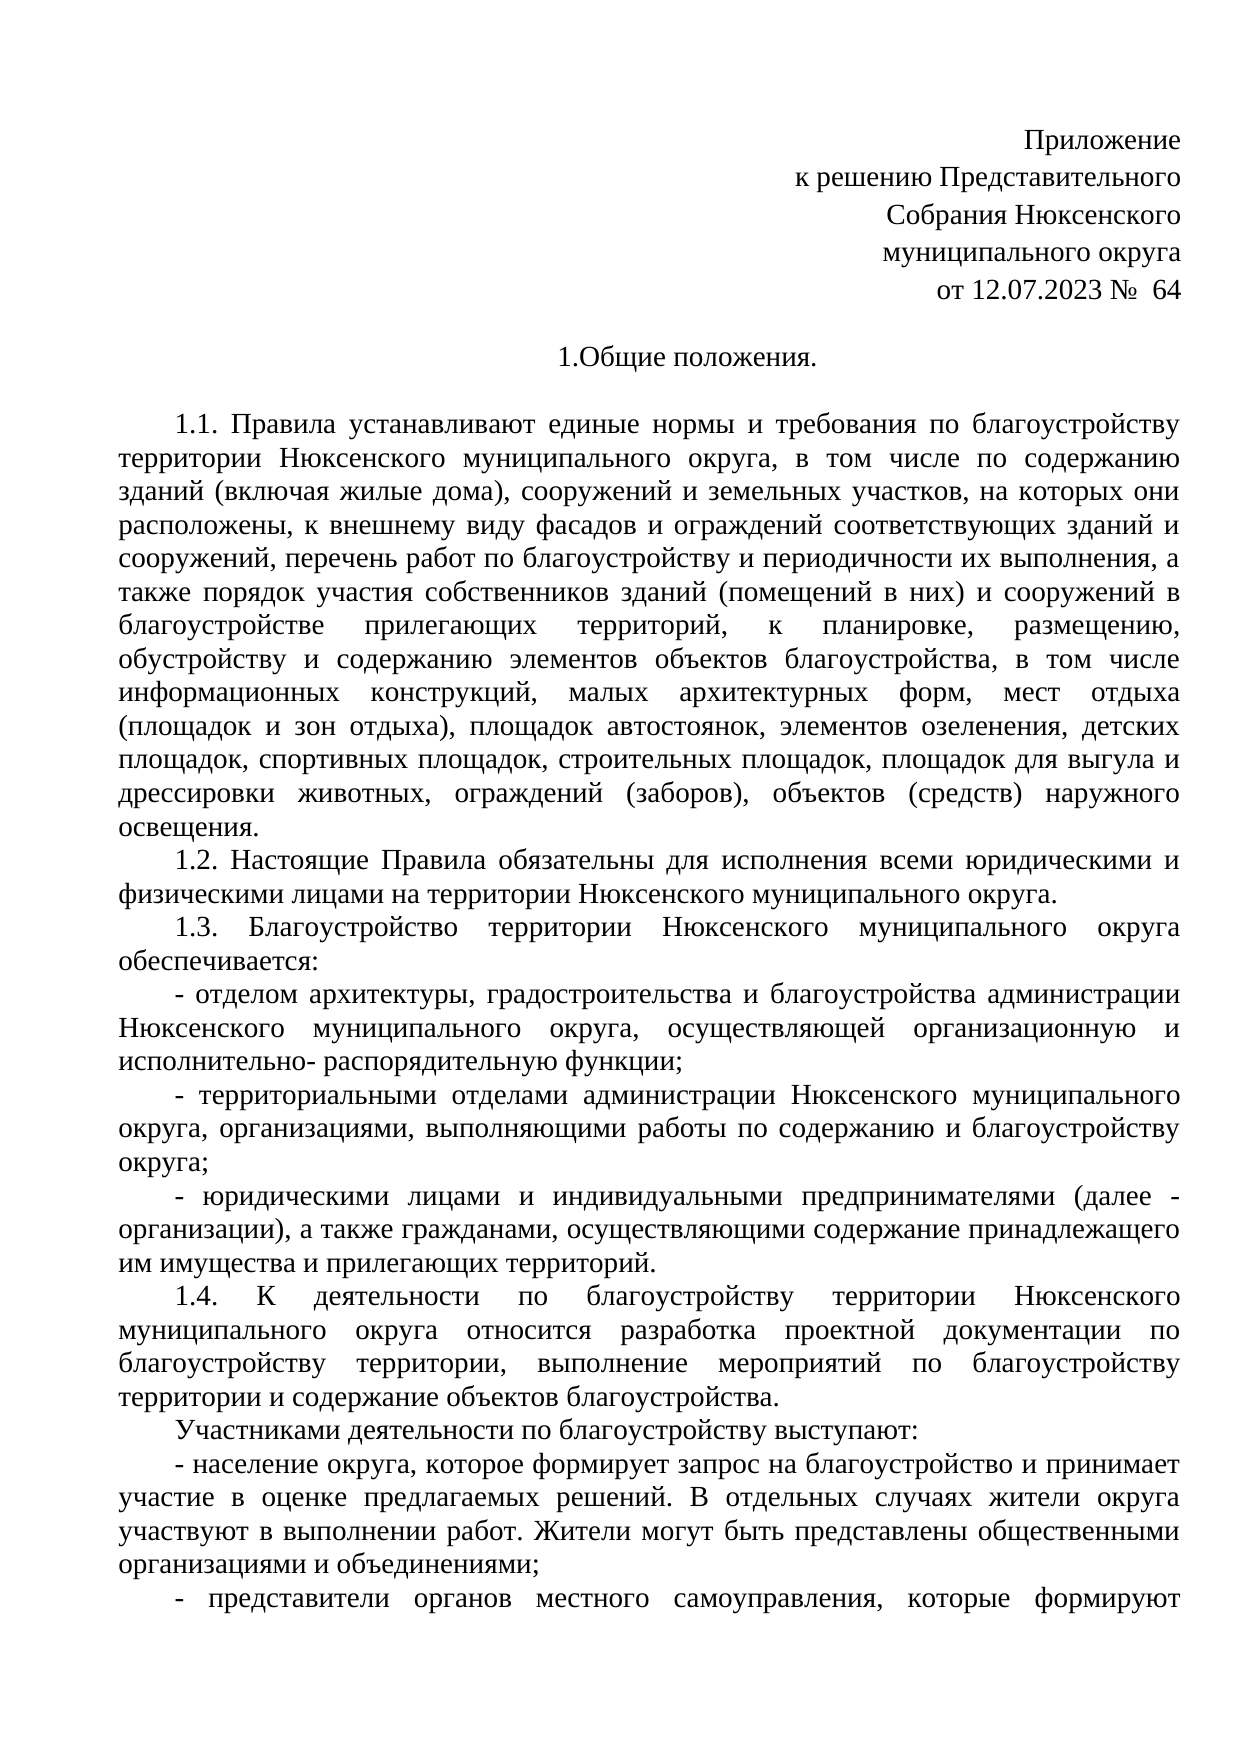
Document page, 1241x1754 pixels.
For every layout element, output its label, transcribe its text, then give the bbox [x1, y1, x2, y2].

text Приложение [118, 118, 1181, 156]
text 1.Общие положения. [118, 339, 1181, 373]
text от 12.07.2023 № 64 [118, 268, 1181, 306]
text 1.2. Настоящие Правила обязательны для исполнения всеми юридическими и физическими лицами на территории Нюксенского муниципального округа. [118, 842, 1181, 909]
text муниципального округа [118, 231, 1181, 268]
text к решению Представительного [118, 156, 1181, 193]
text - территориальными отделами администрации Нюксенского муниципального округа, организациями, выполняющими работы по содержанию и благоустройству округа; [118, 1077, 1181, 1178]
text Участниками деятельности по благоустройству выступают: [118, 1412, 1181, 1446]
text 1.1. Правила устанавливают единые нормы и требования по благоустройству территории Нюксенского муниципального округа, в том числе по содержанию зданий (включая жилые дома), сооружений и земельных участков, на которых они расположены, к внешнему виду фасадов и ограждений соответствующих зданий и сооружений, перечень работ по благоустройству и периодичности их выполнения, а также порядок участия собственников зданий (помещений в них) и сооружений в благоустройстве прилегающих территорий, к планировке, размещению, обустройству и содержанию элементов объектов благоустройства, в том числе информационных конструкций, малых архитектурных форм, мест отдыха (площадок и зон отдыха), площадок автостоянок, элементов озеленения, детских площадок, спортивных площадок, строительных площадок, площадок для выгула и дрессировки животных, ограждений (заборов), объектов (средств) наружного освещения. [118, 406, 1181, 842]
text 1.4. К деятельности по благоустройству территории Нюксенского муниципального округа относится разработка проектной документации по благоустройству территории, выполнение мероприятий по благоустройству территории и содержание объектов благоустройства. [118, 1278, 1181, 1412]
text - население округа, которое формирует запрос на благоустройство и принимает участие в оценке предлагаемых решений. В отдельных случаях жители округа участвуют в выполнении работ. Жители могут быть представлены общественными организациями и объединениями; [118, 1446, 1181, 1580]
text - отделом архитектуры, градостроительства и благоустройства администрации Нюксенского муниципального округа, осуществляющей организационную и исполнительно- распорядительную функции; [118, 976, 1181, 1077]
text - юридическими лицами и индивидуальными предпринимателями (далее - организации), а также гражданами, осуществляющими содержание принадлежащего им имущества и прилегающих территорий. [118, 1178, 1181, 1278]
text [118, 1580, 1181, 1614]
text Собрания Нюксенского [118, 193, 1181, 231]
text 1.3. Благоустройство территории Нюксенского муниципального округа обеспечивается: [118, 909, 1181, 976]
